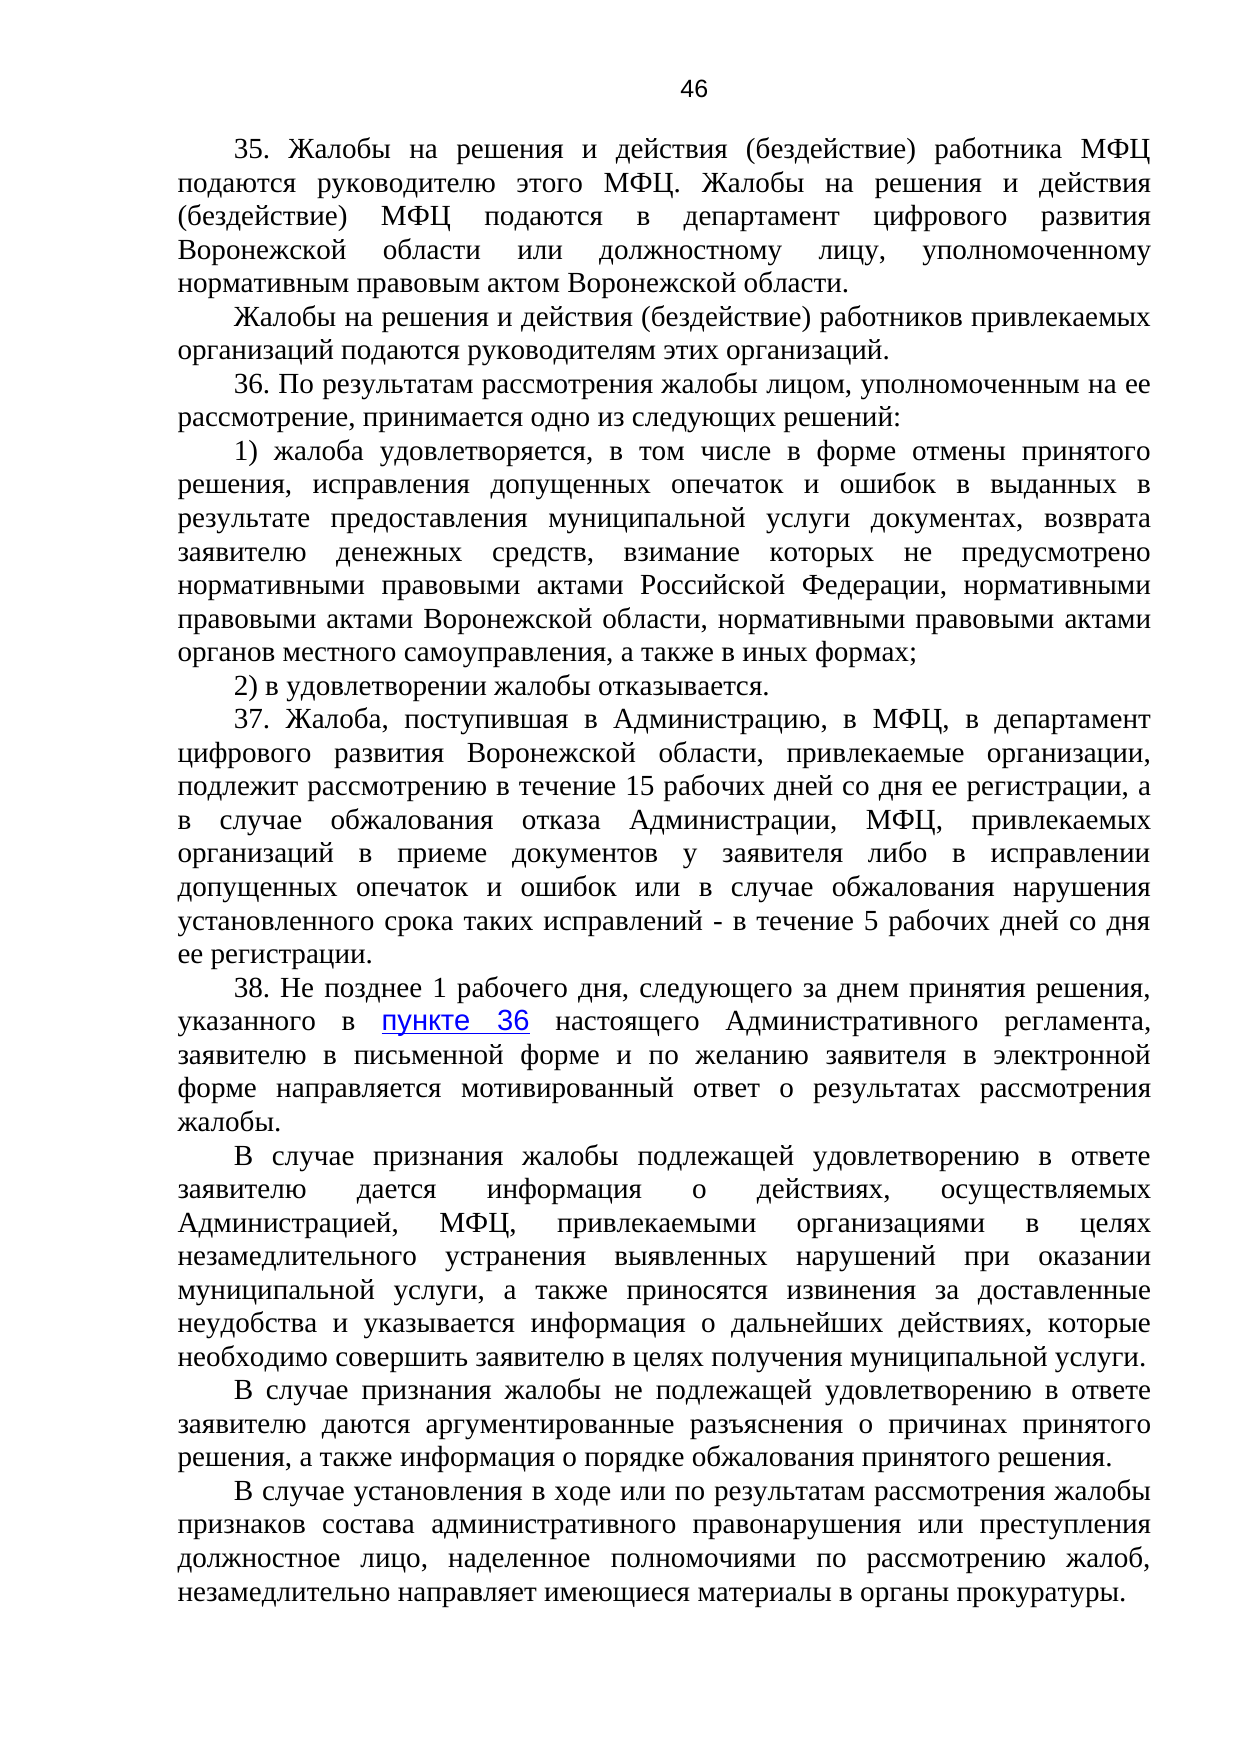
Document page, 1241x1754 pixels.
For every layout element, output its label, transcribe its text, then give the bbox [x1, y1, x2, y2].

text 38. Не позднее 1 рабочего дня, следующего за днем принятия решения, указанного в пункте 36 настоящего Административного регламента, заявителю в письменной форме и по желанию заявителя в электронной форме направляется мотивированный ответ о результатах рассмотрения жалобы. [177, 970, 1152, 1138]
text 1) жалоба удовлетворяется, в том числе в форме отмены принятого решения, исправления допущенных опечаток и ошибок в выданных в результате предоставления муниципальной услуги документах, возврата заявителю денежных средств, взимание которых не предусмотрено нормативными правовыми актами Российской Федерации, нормативными правовыми актами Воронежской области, нормативными правовыми актами органов местного самоуправления, а также в иных формах; [177, 433, 1152, 668]
text 2) в удовлетворении жалобы отказывается. [177, 668, 1152, 701]
text 35. Жалобы на решения и действия (бездействие) работника МФЦ подаются руководителю этого МФЦ. Жалобы на решения и действия (бездействие) МФЦ подаются в департамент цифрового развития Воронежской области или должностному лицу, уполномоченному нормативным правовым актом Воронежской области. [177, 131, 1152, 299]
text В случае признания жалобы подлежащей удовлетворению в ответе заявителю дается информация о действиях, осуществляемых Администрацией, МФЦ, привлекаемыми организациями в целях незамедлительного устранения выявленных нарушений при оказании муниципальной услуги, а также приносятся извинения за доставленные неудобства и указывается информация о дальнейших действиях, которые необходимо совершить заявителю в целях получения муниципальной услуги. [177, 1138, 1152, 1372]
text В случае признания жалобы не подлежащей удовлетворению в ответе заявителю даются аргументированные разъяснения о причинах принятого решения, а также информация о порядке обжалования принятого решения. [177, 1372, 1152, 1473]
text Жалобы на решения и действия (бездействие) работников привлекаемых организаций подаются руководителям этих организаций. [177, 299, 1152, 366]
text В случае установления в ходе или по результатам рассмотрения жалобы признаков состава административного правонарушения или преступления должностное лицо, наделенное полномочиями по рассмотрению жалоб, незамедлительно направляет имеющиеся материалы в органы прокуратуры. [177, 1473, 1152, 1607]
text 36. По результатам рассмотрения жалобы лицом, уполномоченным на ее рассмотрение, принимается одно из следующих решений: [177, 366, 1152, 433]
text 37. Жалоба, поступившая в Администрацию, в МФЦ, в департамент цифрового развития Воронежской области, привлекаемые организации, подлежит рассмотрению в течение 15 рабочих дней со дня ее регистрации, а в случае обжалования отказа Администрации, МФЦ, привлекаемых организаций в приеме документов у заявителя либо в исправлении допущенных опечаток и ошибок или в случае обжалования нарушения установленного срока таких исправлений - в течение 5 рабочих дней со дня ее регистрации. [177, 701, 1152, 970]
